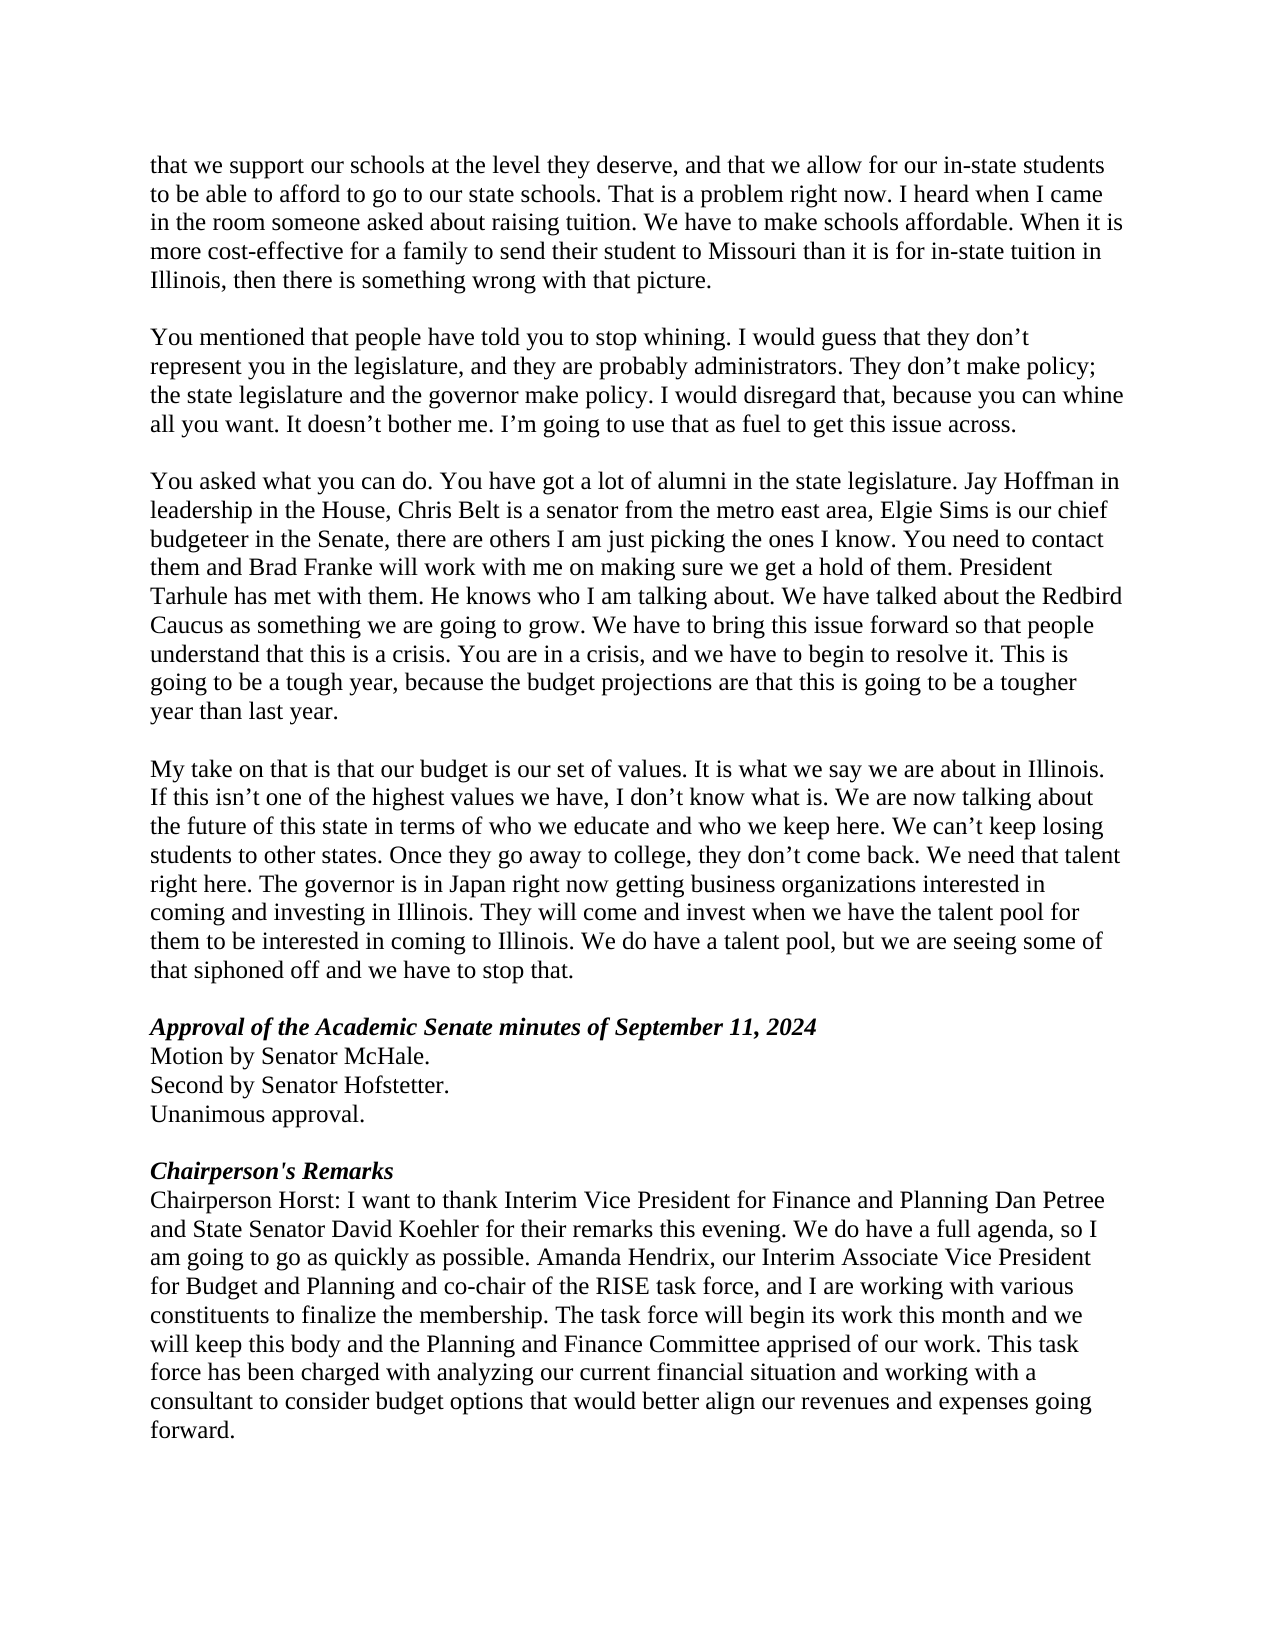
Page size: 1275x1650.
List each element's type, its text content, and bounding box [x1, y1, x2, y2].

text Unanimous approval. [150, 1099, 1125, 1127]
text You asked what you can do. You have got a lot of alumni in the state legislature. Jay Hoffman in leadership in the House, Chris Belt is a senator from the metro east area, Elgie Sims is our chief budgeteer in the Senate, there are others I am just picking the ones I know. You need to contact them and Brad Franke will work with me on making sure we get a hold of them. President Tarhule has met with them. He knows who I am talking about. We have talked about the Redbird Caucus as something we are going to grow. We have to bring this issue forward so that people understand that this is a crisis. You are in a crisis, and we have to begin to resolve it. This is going to be a tough year, because the budget projections are that this is going to be a tougher year than last year. [150, 466, 1125, 725]
text You mentioned that people have told you to stop whining. I would guess that they don’t represent you in the legislature, and they are probably administrators. They don’t make policy; the state legislature and the governor make policy. I would disregard that, because you can whine all you want. It doesn’t bother me. I’m going to use that as fuel to get this issue across. [150, 322, 1125, 437]
text Approval of the Academic Senate minutes of September 11, 2024 [150, 1012, 1125, 1041]
text Chairperson Horst: I want to thank Interim Vice President for Finance and Planning Dan Petree and State Senator David Koehler for their remarks this evening. We do have a full agenda, so I am going to go as quickly as possible. Amanda Hendrix, our Interim Associate Vice President for Budget and Planning and co-chair of the RISE task force, and I are working with various constituents to finalize the membership. The task force will begin its work this month and we will keep this body and the Planning and Finance Committee apprised of our work. This task force has been charged with analyzing our current financial situation and working with a consultant to consider budget options that would better align our revenues and expenses going forward. [150, 1185, 1125, 1444]
text Motion by Senator McHale. [150, 1041, 1125, 1070]
text Second by Senator Hofstetter. [150, 1070, 1125, 1099]
text Chairperson's Remarks [150, 1156, 1125, 1185]
text My take on that is that our budget is our set of values. It is what we say we are about in Illinois. If this isn’t one of the highest values we have, I don’t know what is. We are now talking about the future of this state in terms of who we educate and who we keep here. We can’t keep losing students to other states. Once they go away to college, they don’t come back. We need that talent right here. The governor is in Japan right now getting business organizations interested in coming and investing in Illinois. They will come and invest when we have the talent pool for them to be interested in coming to Illinois. We do have a talent pool, but we are seeing some of that siphoned off and we have to stop that. [150, 754, 1125, 984]
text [150, 150, 1125, 294]
